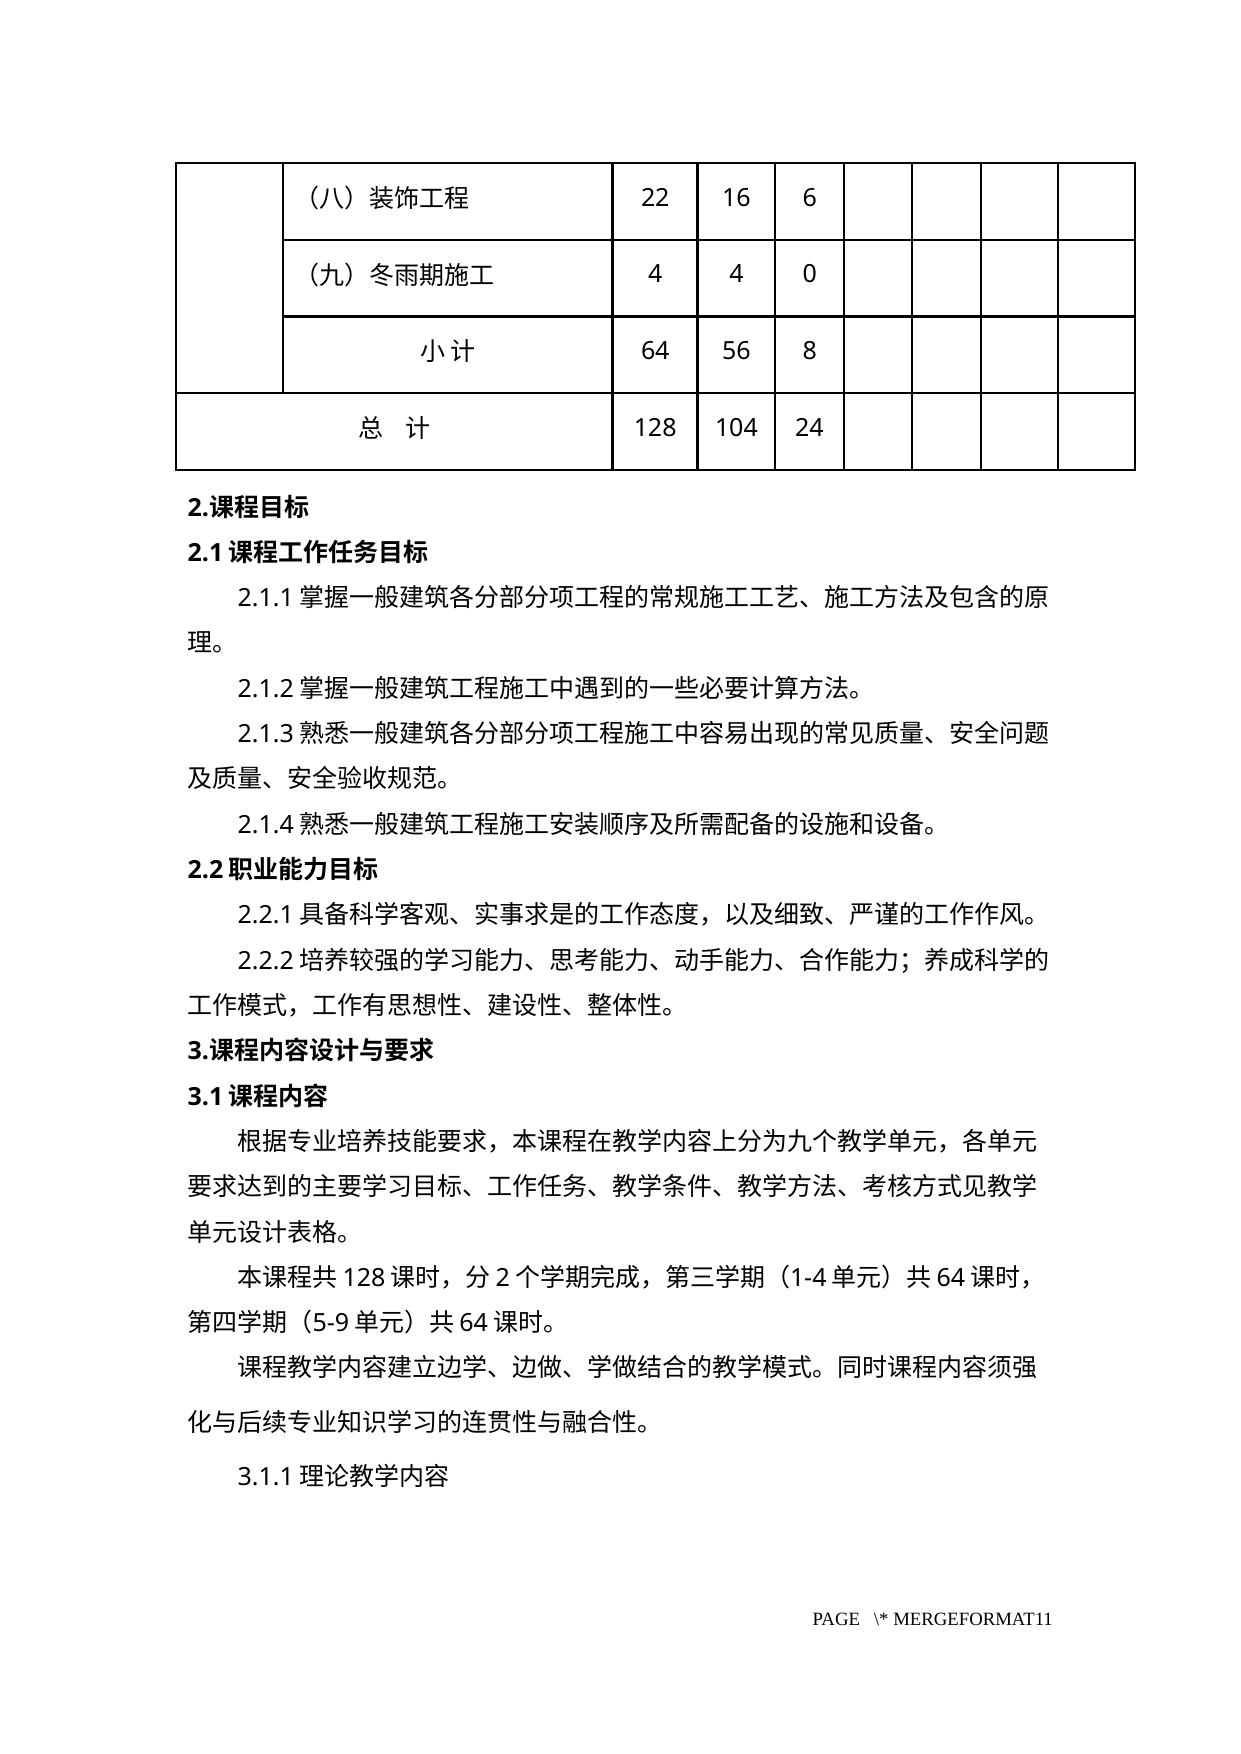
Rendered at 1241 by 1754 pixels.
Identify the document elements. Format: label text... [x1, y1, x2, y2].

table_cell 128 [614, 394, 696, 469]
table_cell [982, 164, 1057, 239]
table_cell [845, 241, 911, 315]
text 3.课程内容设计与要求 [187, 1031, 1053, 1067]
table_cell [982, 241, 1057, 315]
text 课程教学内容建立边学、边做、学做结合的教学模式。同时课程内容须强化与后续专业知识学习的连贯性与融合性。 [187, 1348, 1053, 1438]
table_cell [913, 241, 980, 315]
table_cell [1059, 164, 1134, 239]
text 2.1.3熟悉一般建筑各分部分项工程施工中容易出现的常见质量、安全问题及质量、安全验收规范。 [187, 713, 1053, 795]
text 2.2职业能力目标 [187, 849, 1053, 886]
table_cell （九）冬雨期施工 [284, 241, 611, 315]
text 3.1课程内容 [187, 1076, 1053, 1112]
table_cell 4 [614, 241, 696, 315]
table_cell （八）装饰工程 [284, 164, 611, 239]
table_cell 总 计 [177, 394, 611, 469]
table_cell [1059, 241, 1134, 315]
table_cell 22 [614, 164, 696, 239]
table_cell 24 [776, 394, 843, 469]
table_cell [982, 318, 1057, 392]
table_cell 小 计 [284, 318, 611, 392]
text 2.2.2培养较强的学习能力、思考能力、动手能力、合作能力；养成科学的工作模式，工作有思想性、建设性、整体性。 [187, 940, 1053, 1022]
text 2.1.1掌握一般建筑各分部分项工程的常规施工工艺、施工方法及包含的原理。 [187, 578, 1053, 659]
table_cell [1059, 318, 1134, 392]
table_cell 64 [614, 318, 696, 392]
table_cell [1059, 394, 1134, 469]
table_cell 8 [776, 318, 843, 392]
table_cell [845, 318, 911, 392]
table_cell 6 [776, 164, 843, 239]
table_cell [913, 394, 980, 469]
table_cell 56 [699, 318, 774, 392]
text 3.1.1理论教学内容 [187, 1457, 1053, 1493]
text 2.1课程工作任务目标 [187, 532, 1053, 568]
table_cell 104 [699, 394, 774, 469]
text 2.1.2掌握一般建筑工程施工中遇到的一些必要计算方法。 [187, 668, 1053, 704]
table_cell [913, 318, 980, 392]
table_cell 16 [699, 164, 774, 239]
table_cell 4 [699, 241, 774, 315]
text 2.课程目标 [187, 487, 1053, 523]
text 2.2.1具备科学客观、实事求是的工作态度，以及细致、严谨的工作作风。 [187, 895, 1053, 931]
text 本课程共128课时，分2个学期完成，第三学期（1-4单元）共64课时，第四学期（5-9单元）共64课时。 [187, 1257, 1053, 1339]
table_cell [845, 164, 911, 239]
table_cell [982, 394, 1057, 469]
table_cell [845, 394, 911, 469]
table_cell [913, 164, 980, 239]
text 根据专业培养技能要求，本课程在教学内容上分为九个教学单元，各单元要求达到的主要学习目标、工作任务、教学条件、教学方法、考核方式见教学单元设计表格。 [187, 1121, 1053, 1248]
table_cell 0 [776, 241, 843, 315]
text 2.1.4熟悉一般建筑工程施工安装顺序及所需配备的设施和设备。 [187, 804, 1053, 840]
